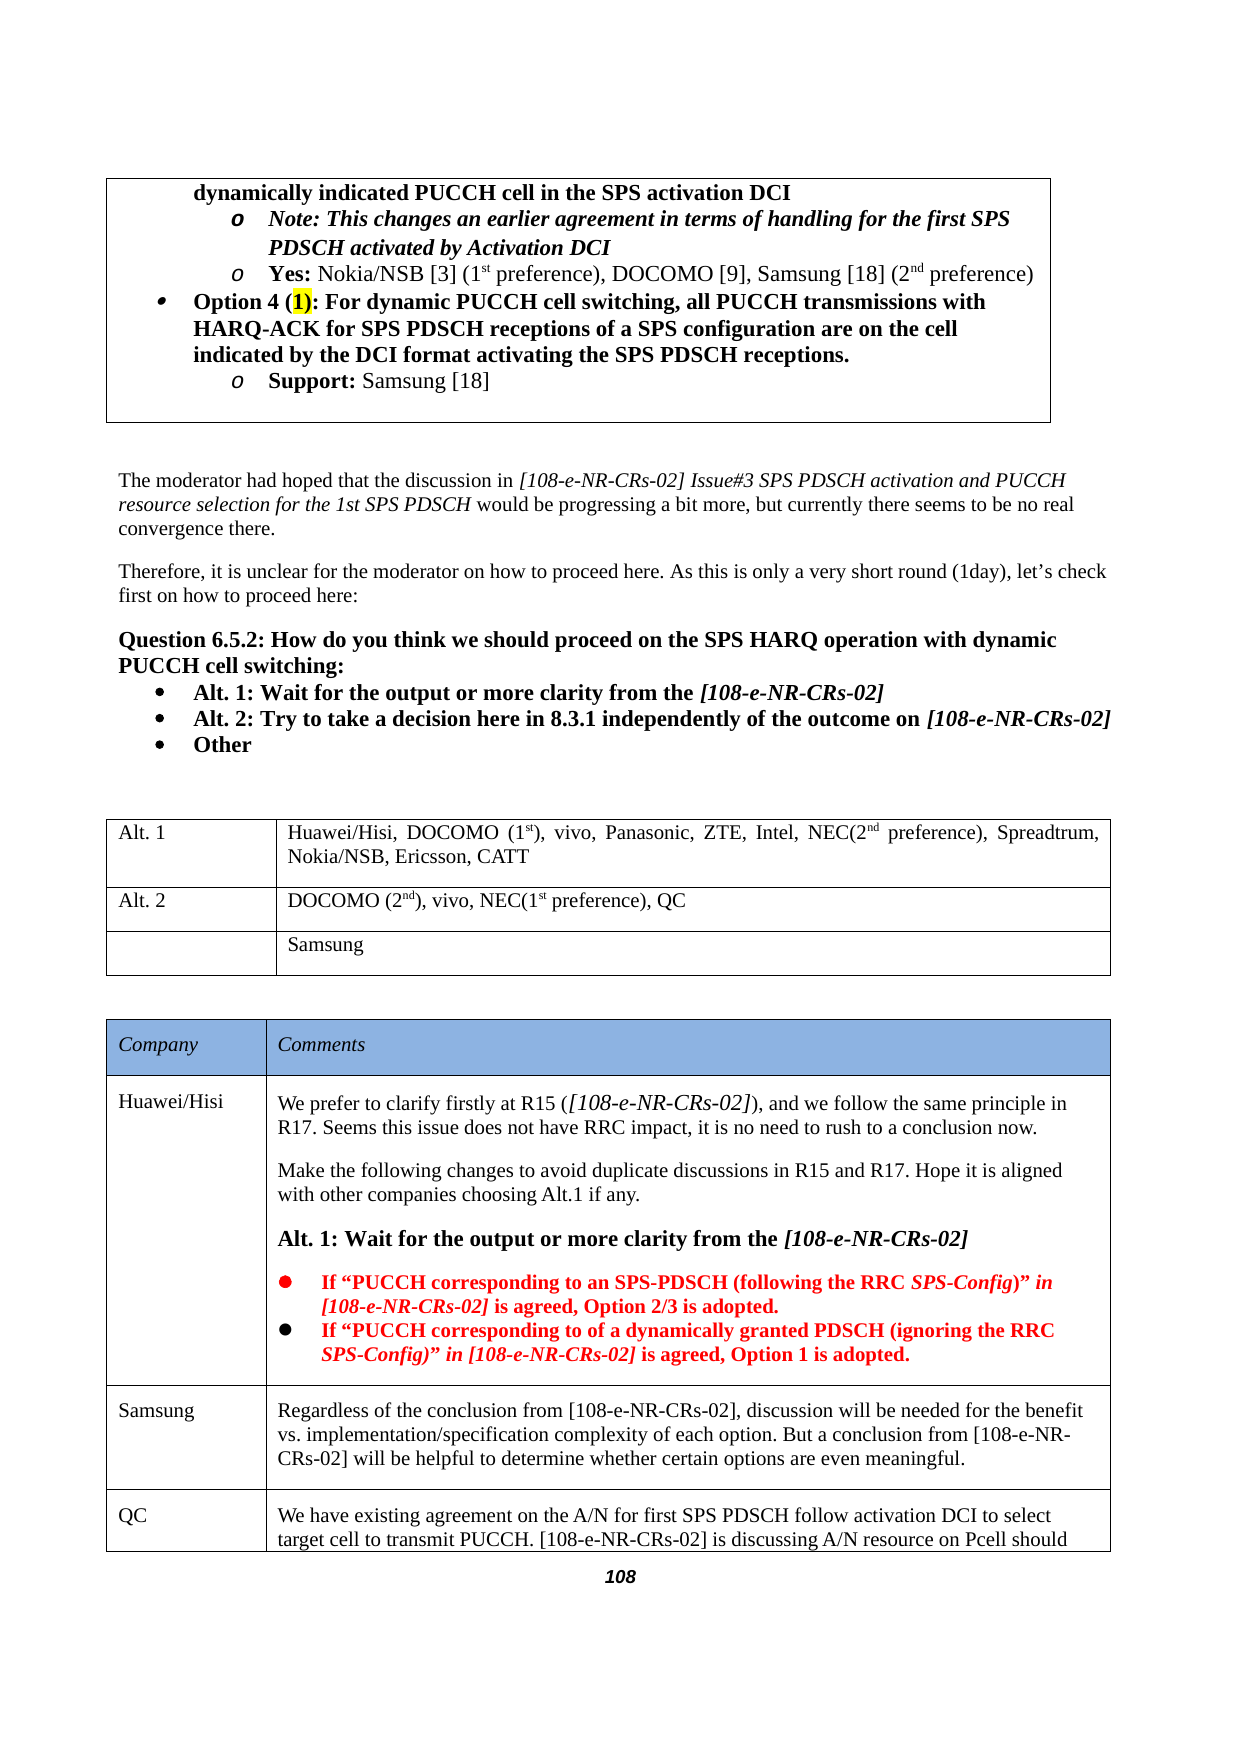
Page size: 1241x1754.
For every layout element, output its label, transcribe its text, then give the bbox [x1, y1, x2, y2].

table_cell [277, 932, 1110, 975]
text The moderator had hoped that the discussion in [108-e-NR-CRs-02] Issue#3 SPS PDSCH activation and PUCCH resource selection for the 1st SPS PDSCH would be progressing a bit more, but currently there seems to be no real convergence there. [118, 468, 1122, 540]
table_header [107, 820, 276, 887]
list Alt. 2: Try to take a decision here in 8.3.1 independently of the outcome on [108-e-NR-CRs-02] [156, 705, 1122, 731]
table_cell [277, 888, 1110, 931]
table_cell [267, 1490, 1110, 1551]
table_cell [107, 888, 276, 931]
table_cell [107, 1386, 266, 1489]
list Other [156, 731, 1122, 758]
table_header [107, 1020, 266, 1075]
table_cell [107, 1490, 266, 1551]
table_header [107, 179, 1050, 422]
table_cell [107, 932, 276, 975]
text Therefore, it is unclear for the moderator on how to proceed here. As this is only a very short round (1day), let’s check first on how to proceed here: [118, 559, 1122, 607]
list Alt. 1: Wait for the output or more clarity from the [108-e-NR-CRs-02] [156, 678, 1122, 705]
text Question 6.5.2: How do you think we should proceed on the SPS HARQ operation with dynamic PUCCH cell switching: [118, 626, 1122, 678]
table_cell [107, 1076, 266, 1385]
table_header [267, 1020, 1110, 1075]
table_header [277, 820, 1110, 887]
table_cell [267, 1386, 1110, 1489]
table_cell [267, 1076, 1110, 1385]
